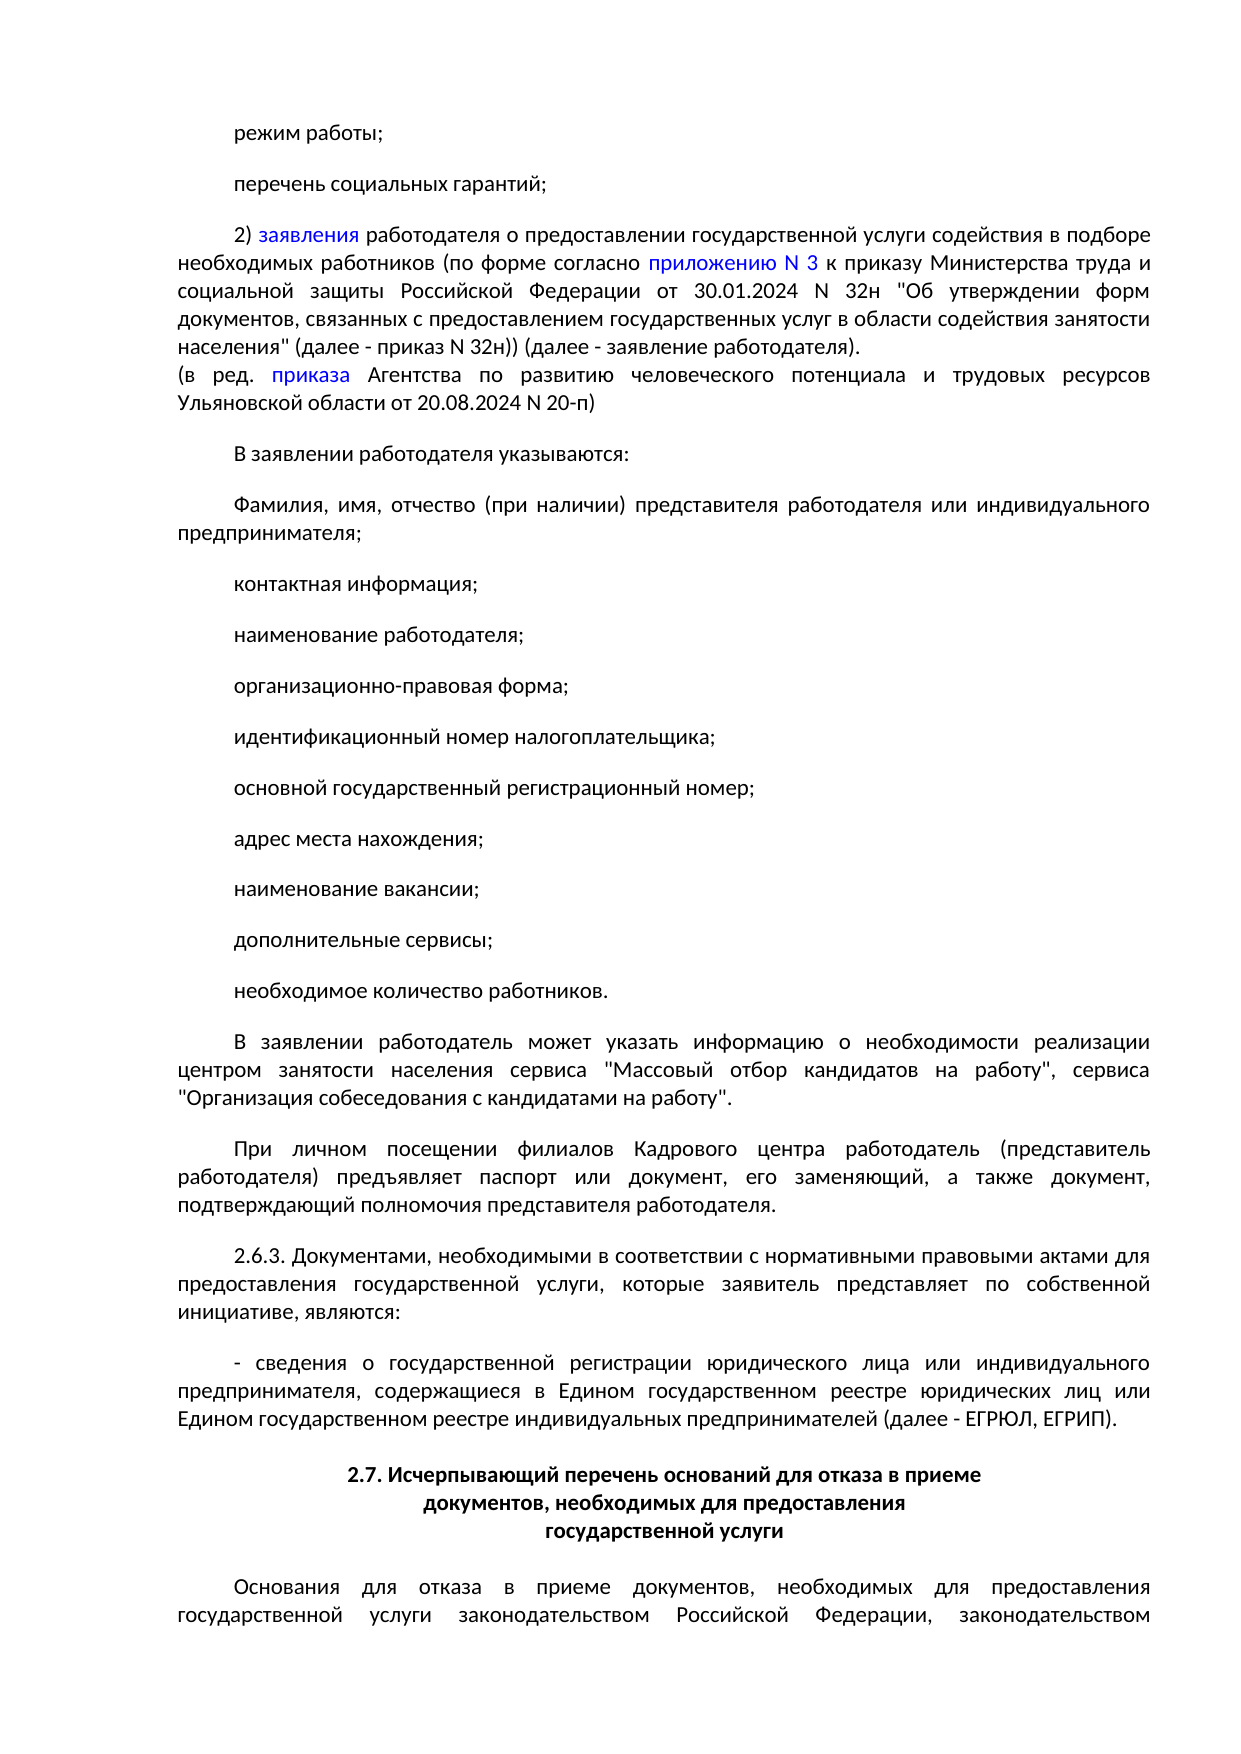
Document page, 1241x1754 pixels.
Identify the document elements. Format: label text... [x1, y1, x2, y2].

text 2.6.3. Документами, необходимыми в соответствии с нормативными правовыми актами для предоставления государственной услуги, которые заявитель представляет по собственной инициативе, являются: [177, 1241, 1152, 1325]
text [177, 1572, 1152, 1628]
text - сведения о государственной регистрации юридического лица или индивидуального предпринимателя, содержащиеся в Едином государственном реестре юридических лиц или Едином государственном реестре индивидуальных предпринимателей (далее - ЕГРЮЛ, ЕГРИП). [177, 1348, 1152, 1432]
text При личном посещении филиалов Кадрового центра работодатель (представитель работодателя) предъявляет паспорт или документ, его заменяющий, а также документ, подтверждающий полномочия представителя работодателя. [177, 1134, 1152, 1218]
text перечень социальных гарантий; [177, 169, 1152, 197]
text контактная информация; [177, 569, 1152, 597]
text организационно-правовая форма; [177, 671, 1152, 699]
text В заявлении работодателя указываются: [177, 439, 1152, 467]
text (в ред. приказа Агентства по развитию человеческого потенциала и трудовых ресурсов Ульяновской области от 20.08.2024 N 20-п) [177, 360, 1152, 416]
text В заявлении работодатель может указать информацию о необходимости реализации центром занятости населения сервиса "Массовый отбор кандидатов на работу", сервиса "Организация собеседования с кандидатами на работу". [177, 1027, 1152, 1111]
text идентификационный номер налогоплательщика; [177, 722, 1152, 750]
title государственной услуги [177, 1516, 1152, 1544]
text наименование работодателя; [177, 620, 1152, 648]
text дополнительные сервисы; [177, 926, 1152, 953]
text основной государственный регистрационный номер; [177, 773, 1152, 801]
text адрес места нахождения; [177, 824, 1152, 852]
text режим работы; [177, 118, 1152, 146]
title документов, необходимых для предоставления [177, 1488, 1152, 1516]
text наименование вакансии; [177, 874, 1152, 903]
title 2.7. Исчерпывающий перечень оснований для отказа в приеме [177, 1460, 1152, 1488]
text необходимое количество работников. [177, 976, 1152, 1004]
text Фамилия, имя, отчество (при наличии) представителя работодателя или индивидуального предпринимателя; [177, 490, 1152, 546]
text 2) заявления работодателя о предоставлении государственной услуги содействия в подборе необходимых работников (по форме согласно приложению N 3 к приказу Министерства труда и социальной защиты Российской Федерации от 30.01.2024 N 32н "Об утверждении форм документов, связанных с предоставлением государственных услуг в области содействия занятости населения" (далее - приказ N 32н)) (далее - заявление работодателя). [177, 220, 1152, 360]
